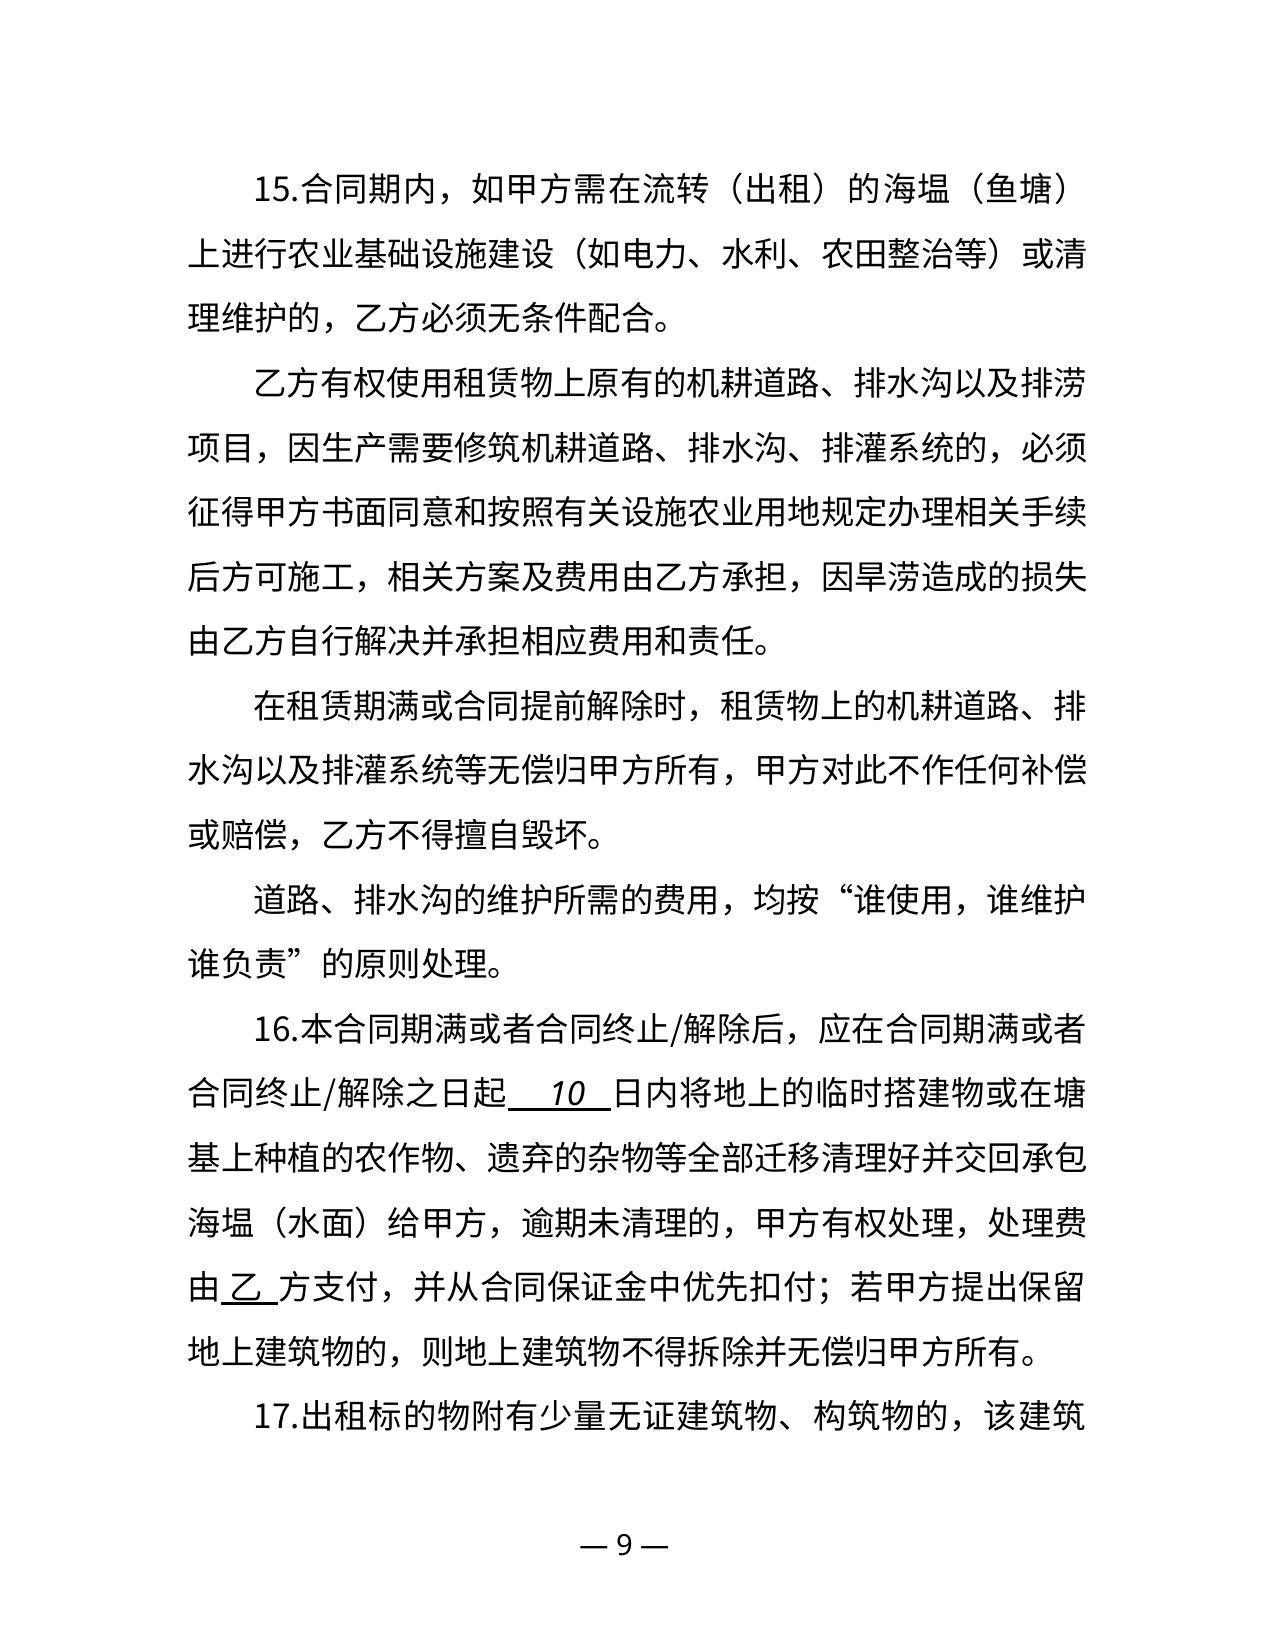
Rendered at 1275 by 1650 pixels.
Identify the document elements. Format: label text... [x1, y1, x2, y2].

text 16.本合同期满或者合同终止/解除后，应在合同期满或者合同终止/解除之日起 10 日内将地上的临时搭建物或在塘基上种植的农作物、遗弃的杂物等全部迁移清理好并交回承包海塭（水面）给甲方，逾期未清理的，甲方有权处理，处理费由 乙 方支付，并从合同保证金中优先扣付；若甲方提出保留地上建筑物的，则地上建筑物不得拆除并无偿归甲方所有。 [187, 989, 1087, 1377]
text 乙方有权使用租赁物上原有的机耕道路、排水沟以及排涝项目，因生产需要修筑机耕道路、排水沟、排灌系统的，必须征得甲方书面同意和按照有关设施农业用地规定办理相关手续后方可施工，相关方案及费用由乙方承担，因旱涝造成的损失由乙方自行解决并承担相应费用和责任。 [187, 344, 1087, 667]
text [187, 1377, 1087, 1442]
text 15.合同期内，如甲方需在流转（出租）的海塭（鱼塘）上进行农业基础设施建设（如电力、水利、农田整治等）或清理维护的，乙方必须无条件配合。 [187, 150, 1087, 344]
text 道路、排水沟的维护所需的费用，均按“谁使用，谁维护，谁负责”的原则处理。 [187, 860, 1087, 989]
text 在租赁期满或合同提前解除时，租赁物上的机耕道路、排水沟以及排灌系统等无偿归甲方所有，甲方对此不作任何补偿或赔偿，乙方不得擅自毁坏。 [187, 667, 1087, 860]
